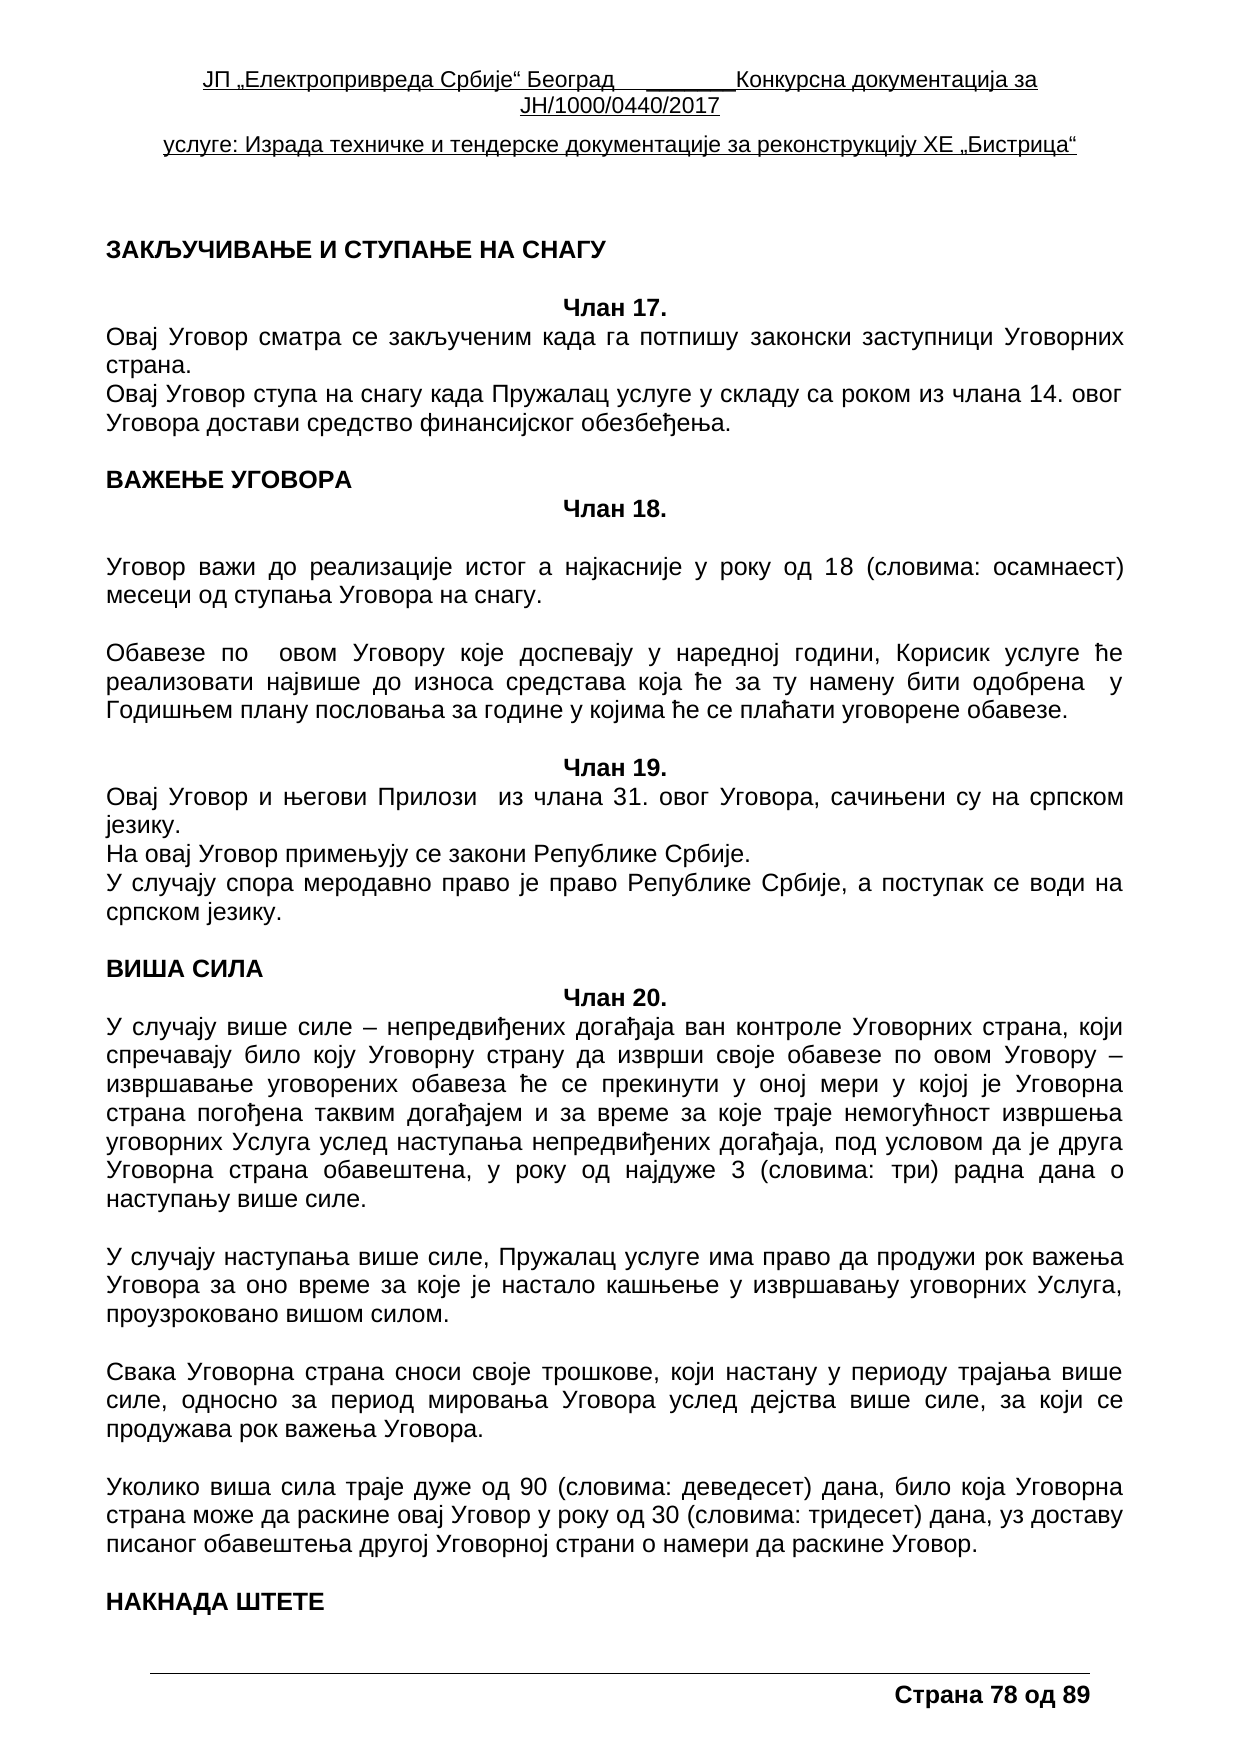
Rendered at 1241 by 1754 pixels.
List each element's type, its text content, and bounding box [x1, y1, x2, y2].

text Члан 17. [106, 293, 1124, 322]
text Овај Уговор ступа на снагу када Пружалац услуге у складу са роком из члана 14. овог Уговора достави средство финансијског обезбеђења. [106, 379, 1124, 437]
text Свака Уговорна страна сноси своје трошкове, који настану у периоду трајања више силе, односно за период мировања Уговора услед дејства више силе, за који се продужава рок важења Уговора. [106, 1357, 1124, 1443]
text ЗАКЉУЧИВАЊЕ И СТУПАЊЕ НА СНАГУ [106, 235, 1124, 264]
text Обавезе по овом Уговору које доспевају у наредној години, Корисик услуге ће реализовати највише до износа средстава која ће за ту намену бити одобрена у Годишњем плану пословања за године у којима ће се плаћати уговорене обавезе. [106, 638, 1124, 724]
text Члан 20. [106, 983, 1124, 1012]
text Уговор важи до реализације истог а најкасније у року од 18 (словима: осамнаест) месеци од ступања Уговора на снагу. [106, 552, 1124, 609]
text Овај Уговор и његови Прилози из члана 31. овог Уговора, сачињени су на српском језику. [106, 782, 1124, 839]
text У случају наступања више силе, Пружалац услуге има право да продужи рок важења Уговора за оно време за које је настало кашњење у извршавању уговорних Услуга, проузроковано вишом силом. [106, 1242, 1124, 1328]
text Члан 18. [106, 494, 1124, 523]
text У случају више силе – непредвиђених догађаја ван контроле Уговорних страна, који спречавају било коју Уговорну страну да изврши своје обавезе по овом Уговору – извршавање уговорених обавеза ће се прекинути у оној мери у којој је Уговорна страна погођена таквим догађајем и за време за које траје немогућност извршења уговорних Услуга услед наступања непредвиђених догађаја, под условом да је друга Уговорна страна обавештена, у року од најдуже 3 (словима: три) радна дана о наступању више силе. [106, 1012, 1124, 1213]
text У случају спора меродавно право је право Републике Србије, а поступак се води на српском језику. [106, 868, 1124, 925]
text На овај Уговор примењују се закони Републике Србије. [106, 839, 1124, 868]
text Уколико виша сила траје дуже од 90 (словима: деведесет) дана, било која Уговорна страна може да раскине овај Уговор у року од 30 (словима: тридесет) дана, уз доставу писаног обавештења другој Уговорној страни о намери да раскине Уговор. [106, 1472, 1124, 1558]
text ВАЖЕЊЕ УГОВОРА [106, 465, 1124, 494]
text Члан 19. [106, 753, 1124, 782]
text Овај Уговор сматра се закљученим када га потпишу законски заступници Уговорних страна. [106, 322, 1124, 379]
text ВИША СИЛА [106, 954, 1124, 983]
text НАКНАДА ШТЕТЕ [106, 1587, 1090, 1615]
